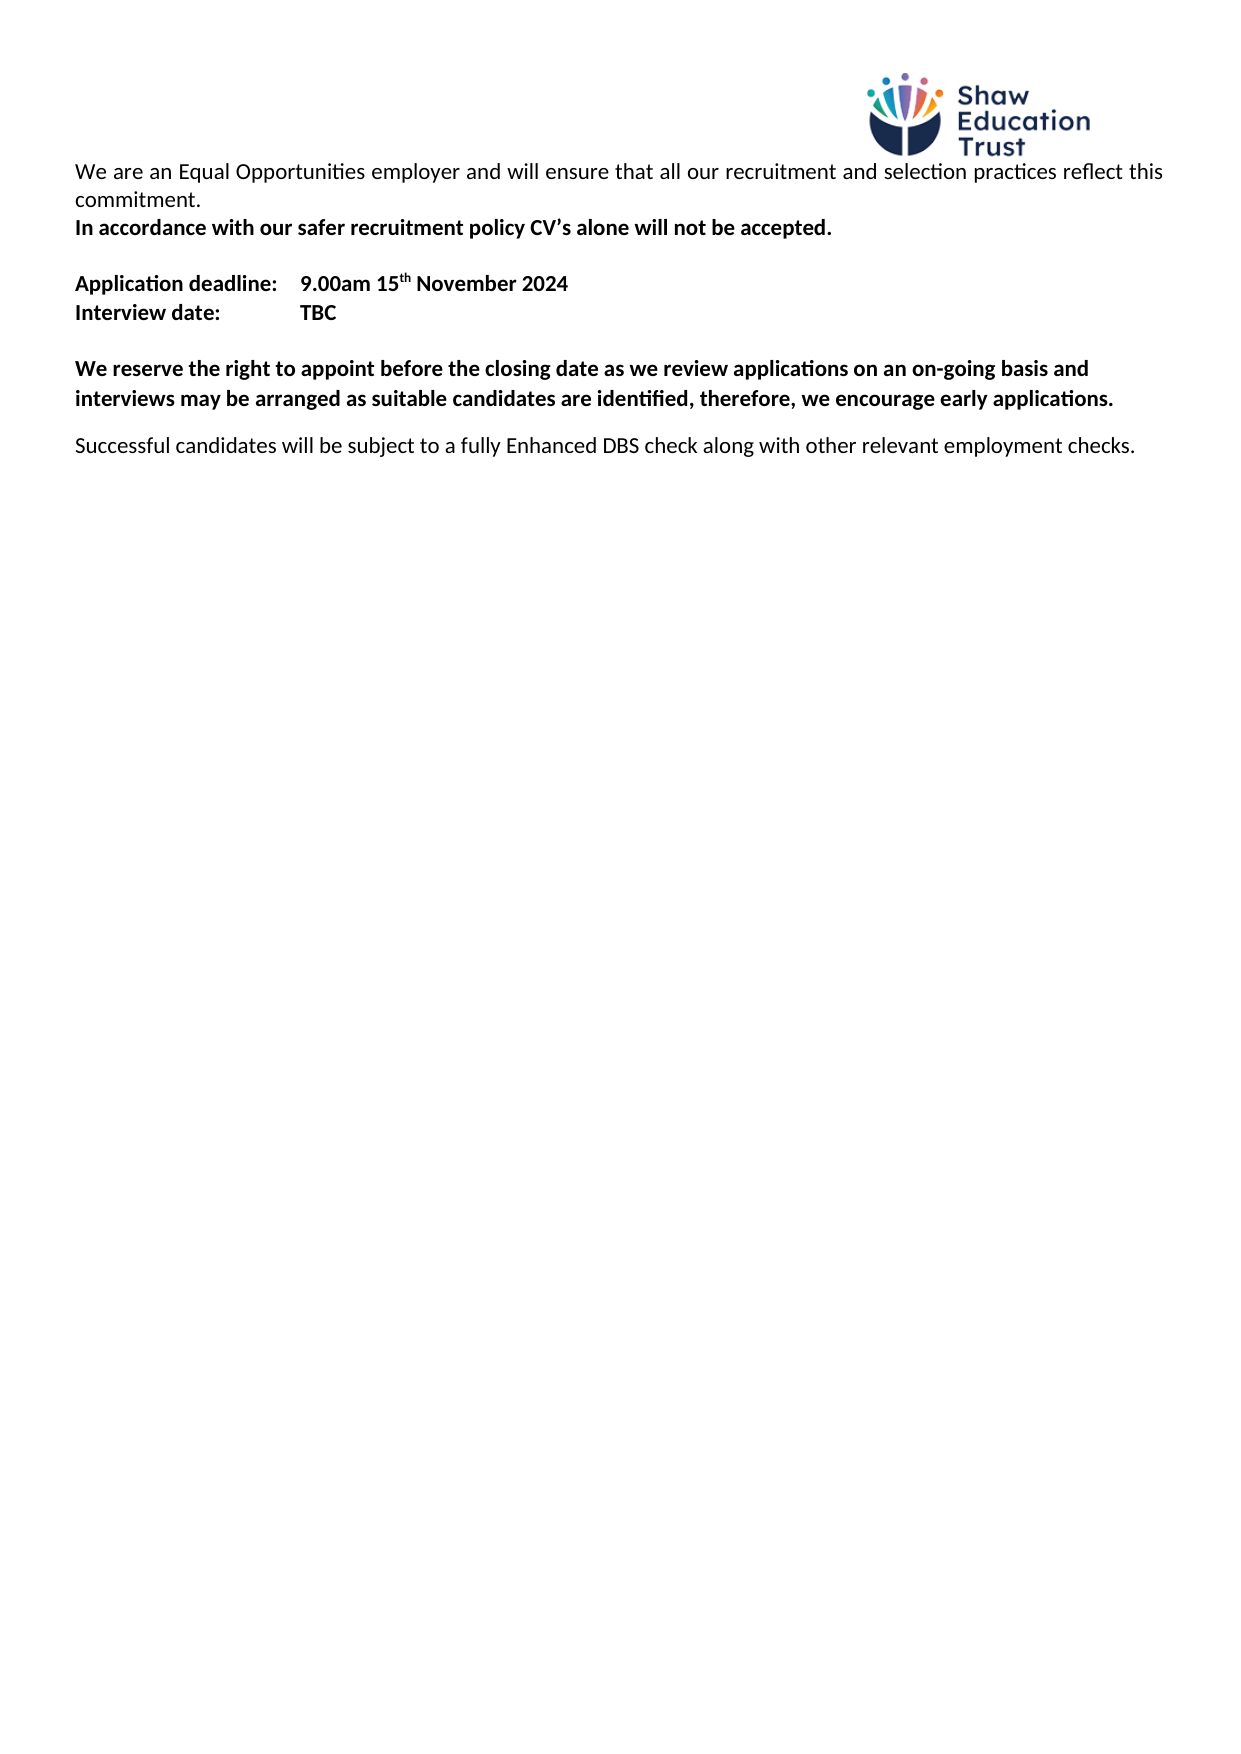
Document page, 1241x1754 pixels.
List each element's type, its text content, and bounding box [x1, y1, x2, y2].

text We reserve the right to appoint before the closing date as we review applications on an on-going basis and interviews may be arranged as suitable candidates are identified, therefore, we encourage early applications. [75, 354, 1165, 412]
text In accordance with our safer recruitment policy CV’s alone will not be accepted. [75, 213, 1165, 242]
text Interview date: TBC [75, 298, 1165, 326]
text We are an Equal Opportunities employer and will ensure that all our recruitment and selection practices reflect this commitment. [75, 157, 1165, 213]
text Successful candidates will be subject to a fully Enhanced DBS check along with other relevant employment checks. [75, 431, 1165, 459]
picture [867, 73, 1091, 158]
text Application deadline: 9.00am 15th November 2024 [75, 269, 1165, 298]
